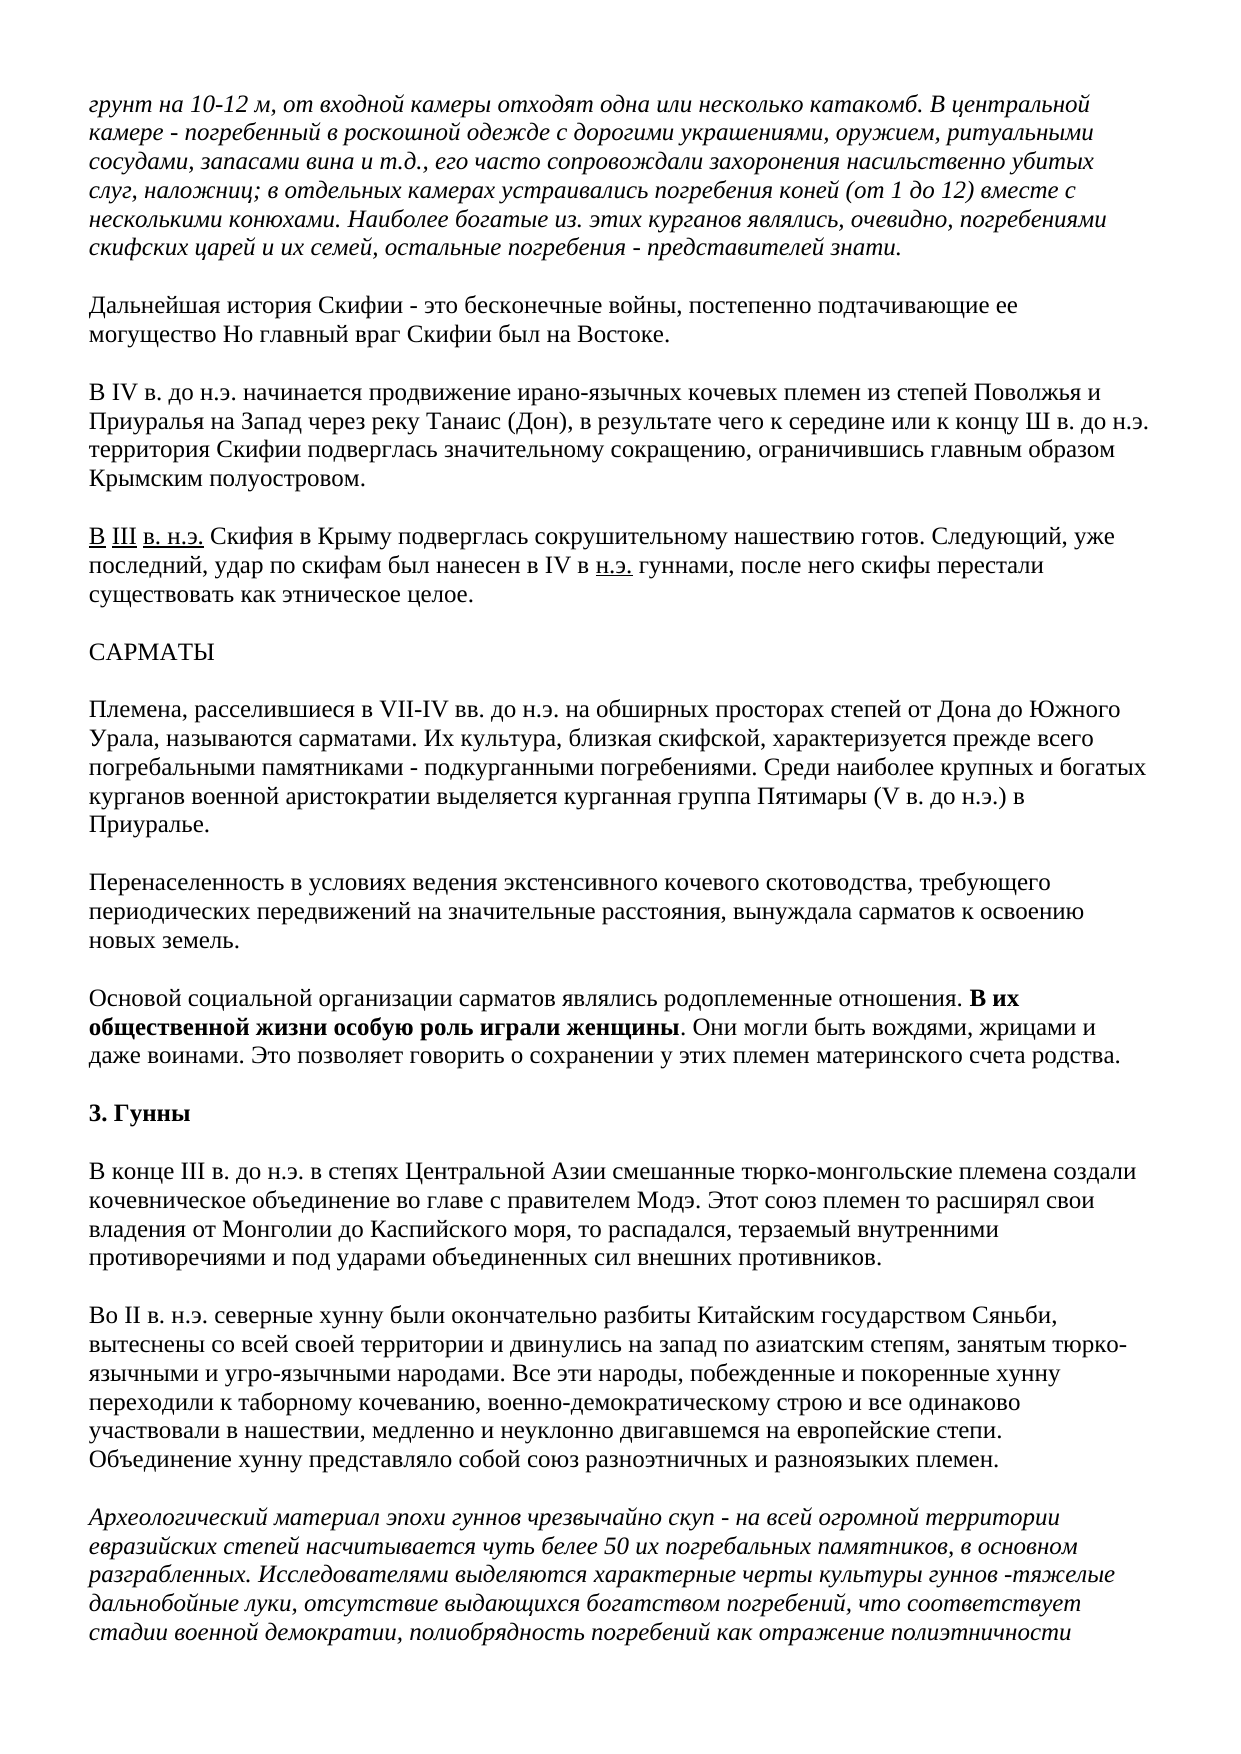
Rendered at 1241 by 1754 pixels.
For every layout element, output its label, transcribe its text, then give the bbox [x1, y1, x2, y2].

text Перенаселенность в условиях ведения экстенсивного кочевого скотоводства, требующего периодических передвижений на значительные расстояния, вынуждала сарматов к освоению новых земель. [89, 867, 1152, 954]
text САРМАТЫ [89, 637, 1152, 665]
text Основой социальной организации сарматов являлись родоплеменные отношения. В их общественной жизни особую роль играли женщины. Они могли быть вождями, жрицами и даже воинами. Это позволяет говорить о сохранении у этих племен материнского счета родства. [89, 983, 1152, 1069]
text Племена, расселившиеся в VII-IV вв. до н.э. на обширных просторах степей от Дона до Южного Урала, называются сарматами. Их культура, близкая скифской, характеризуется прежде всего погребальными памятниками - подкурганными погребениями. Среди наиболее крупных и богатых курганов военной аристократии выделяется курганная группа Пятимары (V в. до н.э.) в Приуралье. [89, 694, 1152, 838]
text Дальнейшая история Скифии - это бесконечные войны, постепенно подтачивающие ее могущество Но главный враг Скифии был на Востоке. [89, 290, 1152, 348]
text В конце III в. до н.э. в степях Центральной Азии смешанные тюрко-монгольские племена создали кочевническое объединение во главе с правителем Модэ. Этот союз племен то расширял свои владения от Монголии до Каспийского моря, то распадался, терзаемый внутренними противоречиями и под ударами объединенных сил внешних противников. [89, 1156, 1152, 1271]
text 3. Гунны [89, 1098, 1152, 1127]
text В IV в. до н.э. начинается продвижение ирано-язычных кочевых племен из степей Поволжья и Приуралья на Запад через реку Танаис (Дон), в результате чего к середине или к концу Ш в. до н.э. территория Скифии подверглась значительному сокращению, ограничившись главным образом Крымским полуостровом. [89, 377, 1152, 492]
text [89, 1502, 1152, 1646]
text Во II в. н.э. северные хунну были окончательно разбиты Китайским государством Сяньби, вытеснены со всей своей территории и двинулись на запад по азиатским степям, занятым тюрко-язычными и угро-язычными народами. Все эти народы, побежденные и покоренные хунну переходили к таборному кочеванию, военно-демократическому строю и все одинаково участвовали в нашествии, медленно и неуклонно двигавшемся на европейские степи. Объединение хунну представляло собой союз разноэтничных и разноязыких племен. [89, 1300, 1152, 1473]
text В III в. н.э. Скифия в Крыму подверглась сокрушительному нашествию готов. Следующий, уже последний, удар по скифам был нанесен в IV в н.э. гуннами, после него скифы перестали существовать как этническое целое. [89, 521, 1152, 607]
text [89, 89, 1152, 261]
